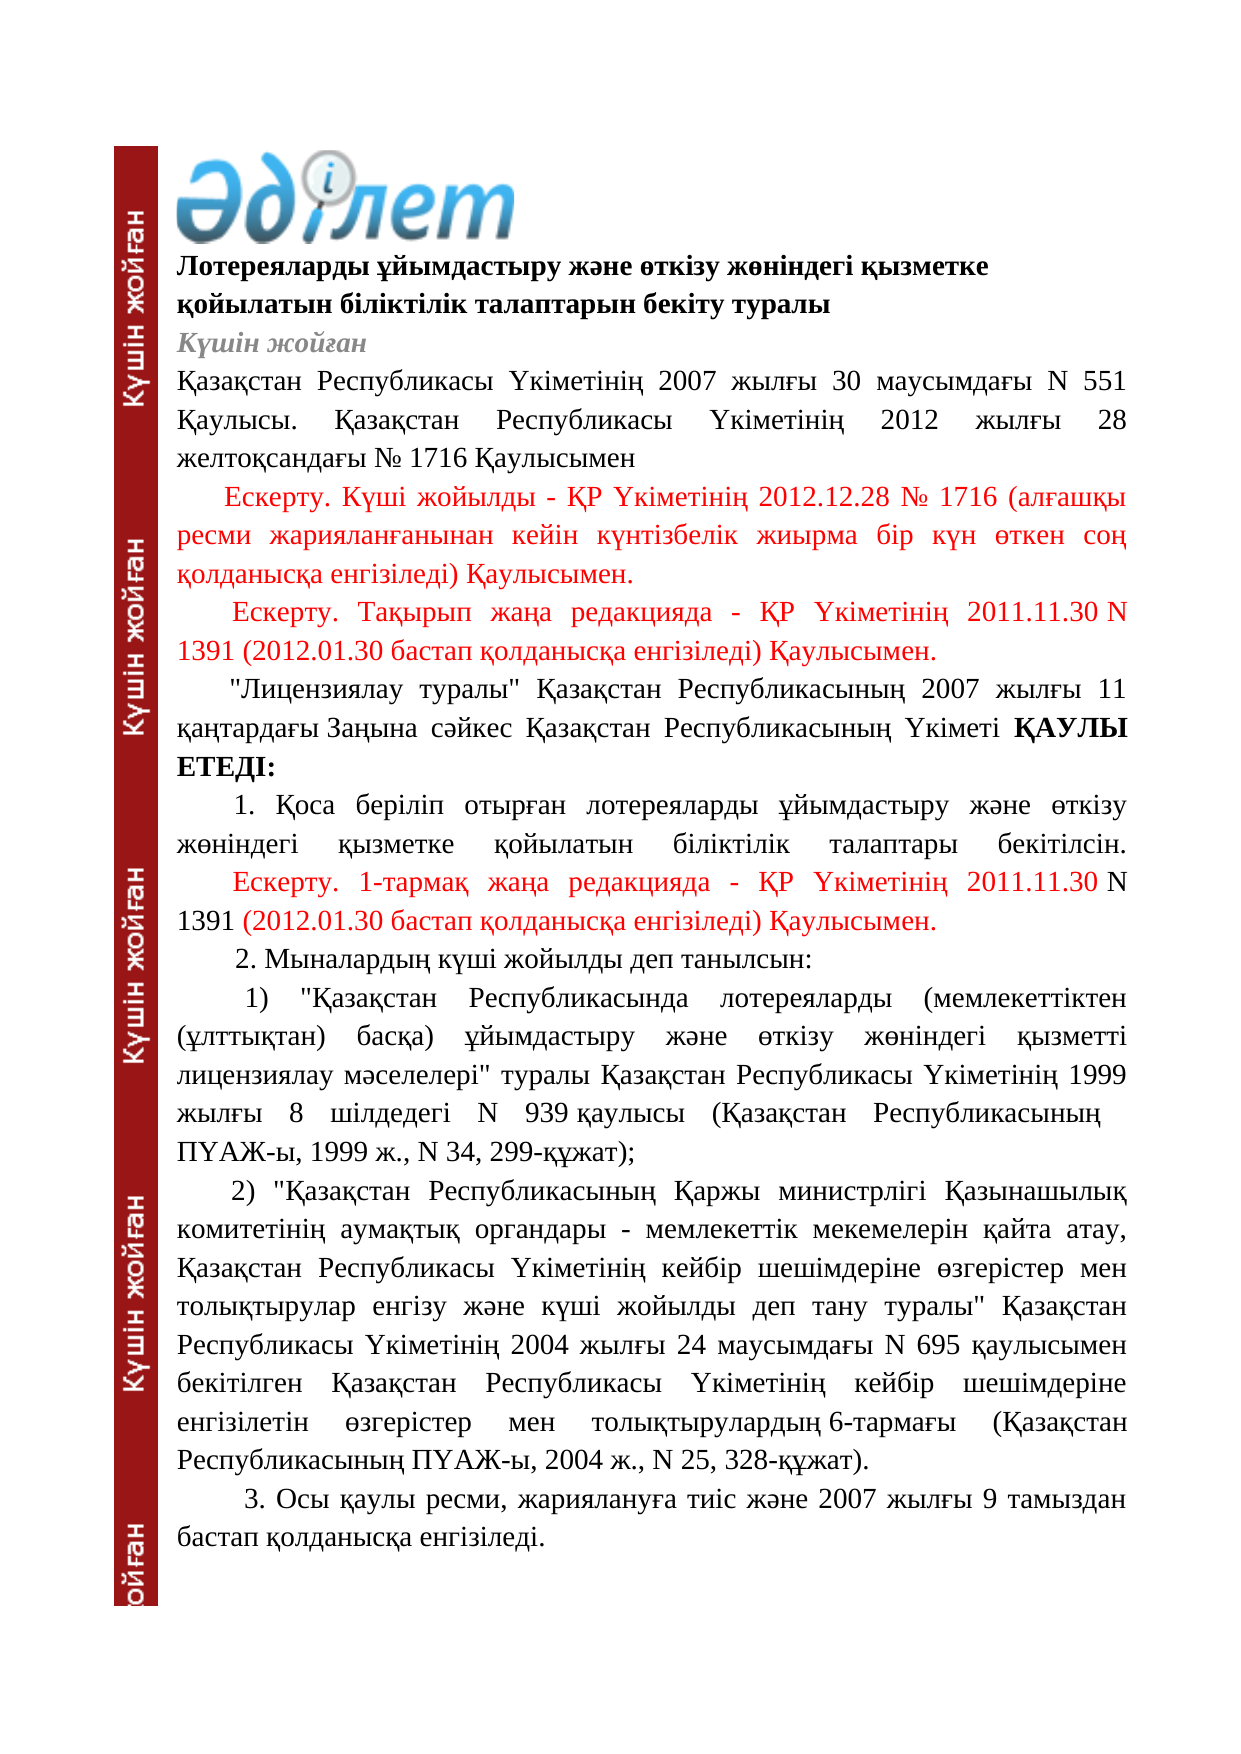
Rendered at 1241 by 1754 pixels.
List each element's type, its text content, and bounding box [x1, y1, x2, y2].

picture [114, 474, 158, 479]
picture [114, 358, 158, 363]
text 2. Мыналардың күші жойылды деп танылсын: [112, 941, 1128, 975]
picture [114, 1168, 158, 1173]
picture [114, 1553, 158, 1606]
text Лотереяларды ұйымдастыру және өткізу жөніндегі қызметке қойылатын біліктілік талаптарын бекіту туралы [112, 248, 1128, 320]
text 2) "Қазақстан Республикасының Қаржы министрлігі Қазынашылық комитетінің аумақтық органдары - мемлекеттік мекемелерін қайта атау, Қазақстан Республикасы Үкіметінің кейбір шешімдеріне өзгерістер мен толықтырулар енгізу және күші жойылды деп тану туралы" Қазақстан Республикасы Үкіметінің 2004 жылғы 24 маусымдағы N 695 қаулысымен бекітілген Қазақстан Республикасы Үкіметінің кейбір шешімдеріне енгізілетін өзгерістер мен толықтырулардың 6-тармағы (Қазақстан Республикасының ПҮАЖ-ы, 2004 ж., N 25, 328-құжат). [112, 1173, 1128, 1476]
picture [114, 975, 158, 980]
text 1. Қоса беріліп отырған лотереяларды ұйымдастыру және өткізу жөніндегі қызметке қойылатын біліктілік талаптары бекітілсін. Ескерту. 1-тармақ жаңа редакцияда - ҚР Үкіметінің 2011.11.30 N 1391 (2012.01.30 бастап қолданысқа енгізіледі) Қаулысымен. [112, 787, 1128, 936]
picture [114, 1476, 158, 1481]
picture [114, 936, 158, 941]
text Ескерту. Күші жойылды - ҚР Үкіметінің 2012.12.28 № 1716 (алғашқы ресми жарияланғанынан кейін күнтізбелік жиырма бір күн өткен соң қолданысқа енгізіледі) Қаулысымен. [112, 479, 1128, 589]
picture [114, 782, 158, 787]
picture [114, 320, 158, 325]
picture [176, 150, 515, 244]
text Қазақстан Республикасы Үкіметінің 2007 жылғы 30 маусымдағы N 551 Қаулысы. Қазақстан Республикасы Үкіметінің 2012 жылғы 28 желтоқсандағы № 1716 Қаулысымен [112, 363, 1128, 474]
picture [114, 667, 158, 672]
picture [114, 589, 158, 594]
picture [114, 146, 158, 248]
text Ескерту. Тақырып жаңа редакцияда - ҚР Үкіметінің 2011.11.30 N 1391 (2012.01.30 бастап қолданысқа енгізіледі) Қаулысымен. [112, 594, 1128, 667]
text 1) "Қазақстан Республикасында лотереяларды (мемлекеттіктен (ұлттықтан) басқа) ұйымдастыру және өткізу жөніндегі қызметті лицензиялау мәселелері" туралы Қазақстан Республикасы Үкіметінің 1999 жылғы 8 шілдедегі N 939 қаулысы (Қазақстан Республикасының ПҮАЖ-ы, 1999 ж., N 34, 299-құжат); [112, 980, 1128, 1168]
text 3. Осы қаулы ресми, жариялануға тиіс және 2007 жылғы 9 тамыздан бастап қолданысқа енгізіледі. [112, 1481, 1128, 1553]
text Күшін жойған [112, 325, 1128, 358]
text "Лицензиялау туралы" Қазақстан Республикасының 2007 жылғы 11 қаңтардағы Заңына сәйкес Қазақстан Республикасының Үкіметі ҚАУЛЫ ЕТЕДІ: [112, 672, 1128, 782]
